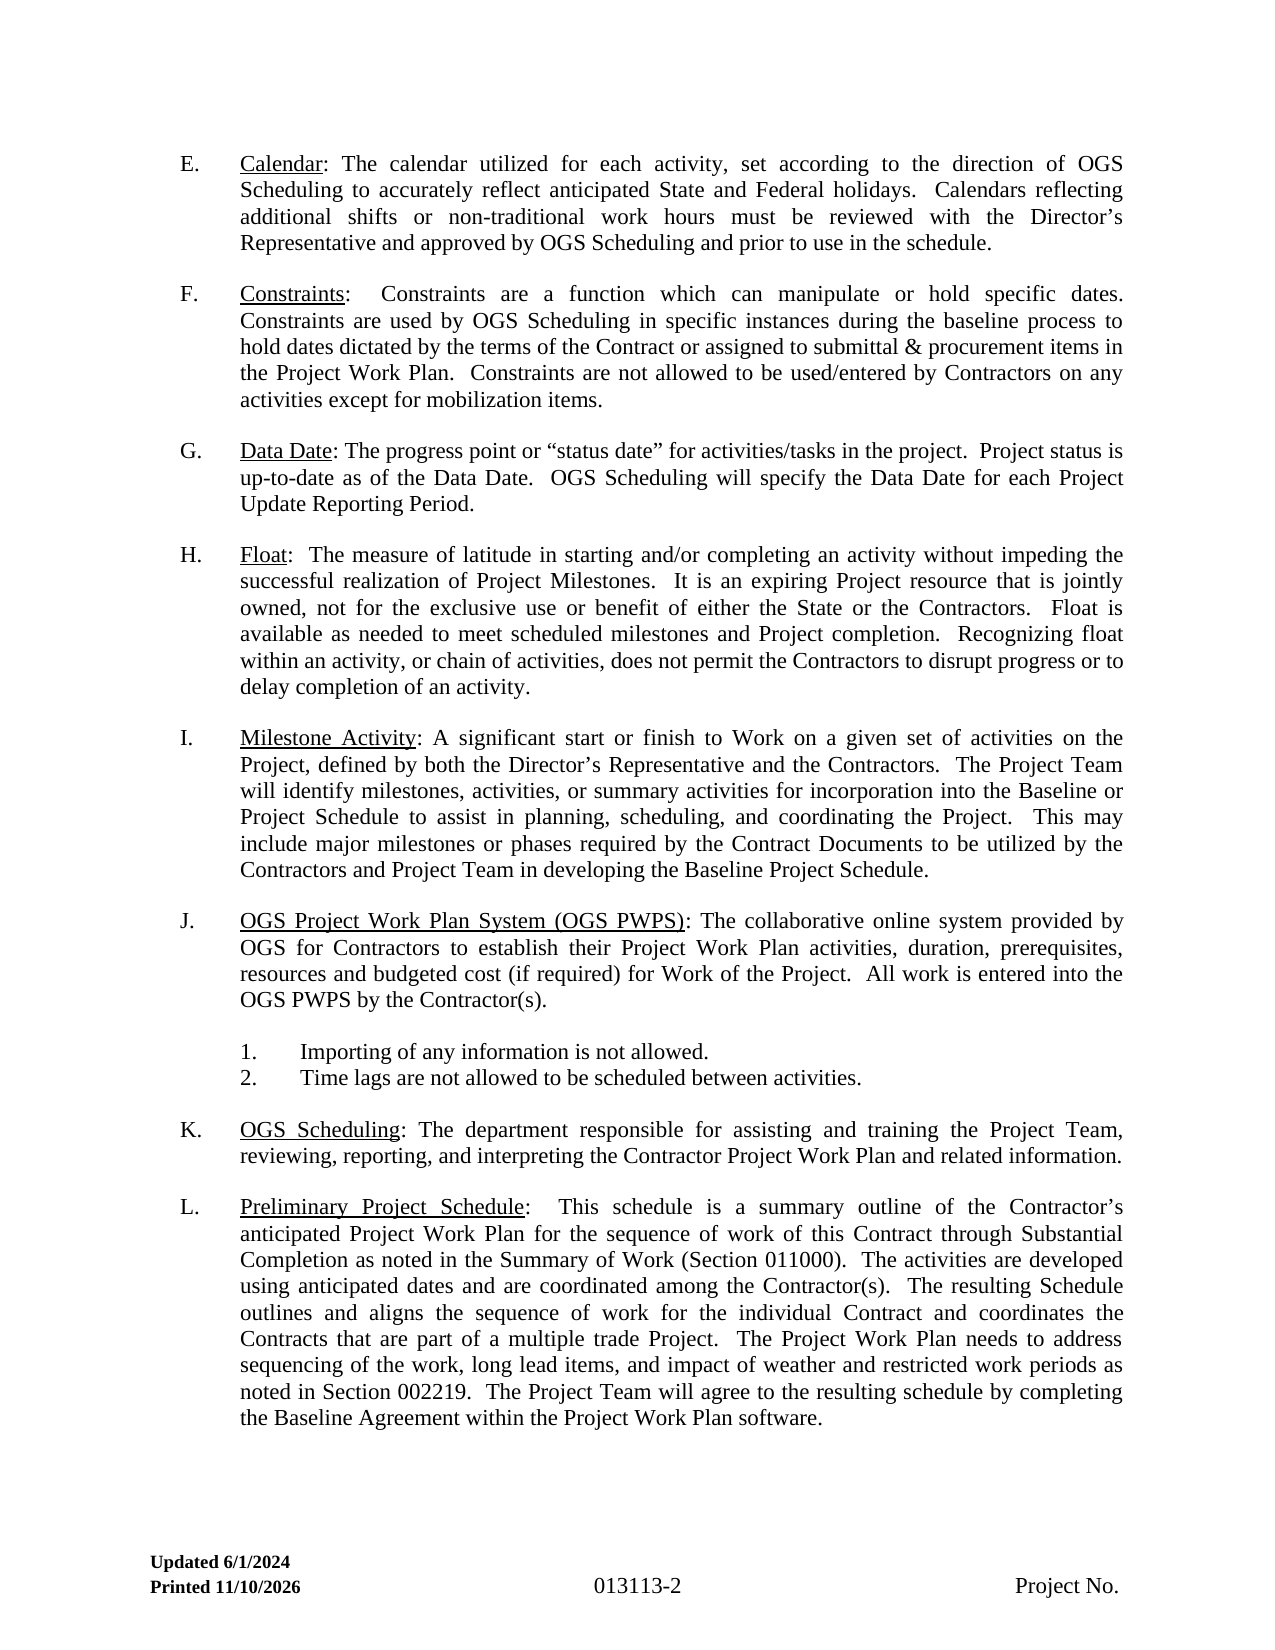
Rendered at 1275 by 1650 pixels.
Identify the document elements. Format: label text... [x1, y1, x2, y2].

text Time lags are not allowed to be scheduled between activities. [240, 1064, 1125, 1091]
text Preliminary Project Schedule: This schedule is a summary outline of the Contractor’s anticipated Project Work Plan for the sequence of work of this Contract through Substantial Completion as noted in the Summary of Work (Section 011000). The activities are developed using anticipated dates and are coordinated among the Contractor(s). The resulting Schedule outlines and aligns the sequence of work for the individual Contract and coordinates the Contracts that are part of a multiple trade Project. The Project Work Plan needs to address sequencing of the work, long lead items, and impact of weather and restricted work periods as noted in Section 002219. The Project Team will agree to the resulting schedule by completing the Baseline Agreement within the Project Work Plan software. [180, 1193, 1125, 1431]
text OGS Scheduling: The department responsible for assisting and training the Project Team, reviewing, reporting, and interpreting the Contractor Project Work Plan and related information. [180, 1116, 1125, 1168]
text Constraints: Constraints are a function which can manipulate or hold specific dates. Constraints are used by OGS Scheduling in specific instances during the baseline process to hold dates dictated by the terms of the Contract or assigned to submittal & procurement items in the Project Work Plan. Constraints are not allowed to be used/entered by Contractors on any activities except for mobilization items. [180, 280, 1125, 412]
text Calendar: The calendar utilized for each activity, set according to the direction of OGS Scheduling to accurately reflect anticipated State and Federal holidays. Calendars reflecting additional shifts or non-traditional work hours must be reviewed with the Director’s Representative and approved by OGS Scheduling and prior to use in the schedule. [180, 150, 1125, 255]
text Milestone Activity: A significant start or finish to Work on a given set of activities on the Project, defined by both the Director’s Representative and the Contractors. The Project Team will identify milestones, activities, or summary activities for incorporation into the Baseline or Project Schedule to assist in planning, scheduling, and coordinating the Project. This may include major milestones or phases required by the Contract Documents to be utilized by the Contractors and Project Team in developing the Baseline Project Schedule. [180, 724, 1125, 882]
text Data Date: The progress point or “status date” for activities/tasks in the project. Project status is up-to-date as of the Data Date. OGS Scheduling will specify the Data Date for each Project Update Reporting Period. [180, 437, 1125, 516]
text Float: The measure of latitude in starting and/or completing an activity without impeding the successful realization of Project Milestones. It is an expiring Project resource that is jointly owned, not for the exclusive use or benefit of either the State or the Contractors. Float is available as needed to meet scheduled milestones and Project completion. Recognizing float within an activity, or chain of activities, does not permit the Contractors to disrupt progress or to delay completion of an activity. [180, 541, 1125, 699]
text OGS Project Work Plan System (OGS PWPS): The collaborative online system provided by OGS for Contractors to establish their Project Work Plan activities, duration, prerequisites, resources and budgeted cost (if required) for Work of the Project. All work is entered into the OGS PWPS by the Contractor(s). [180, 907, 1125, 1013]
text Importing of any information is not allowed. [240, 1038, 1125, 1064]
